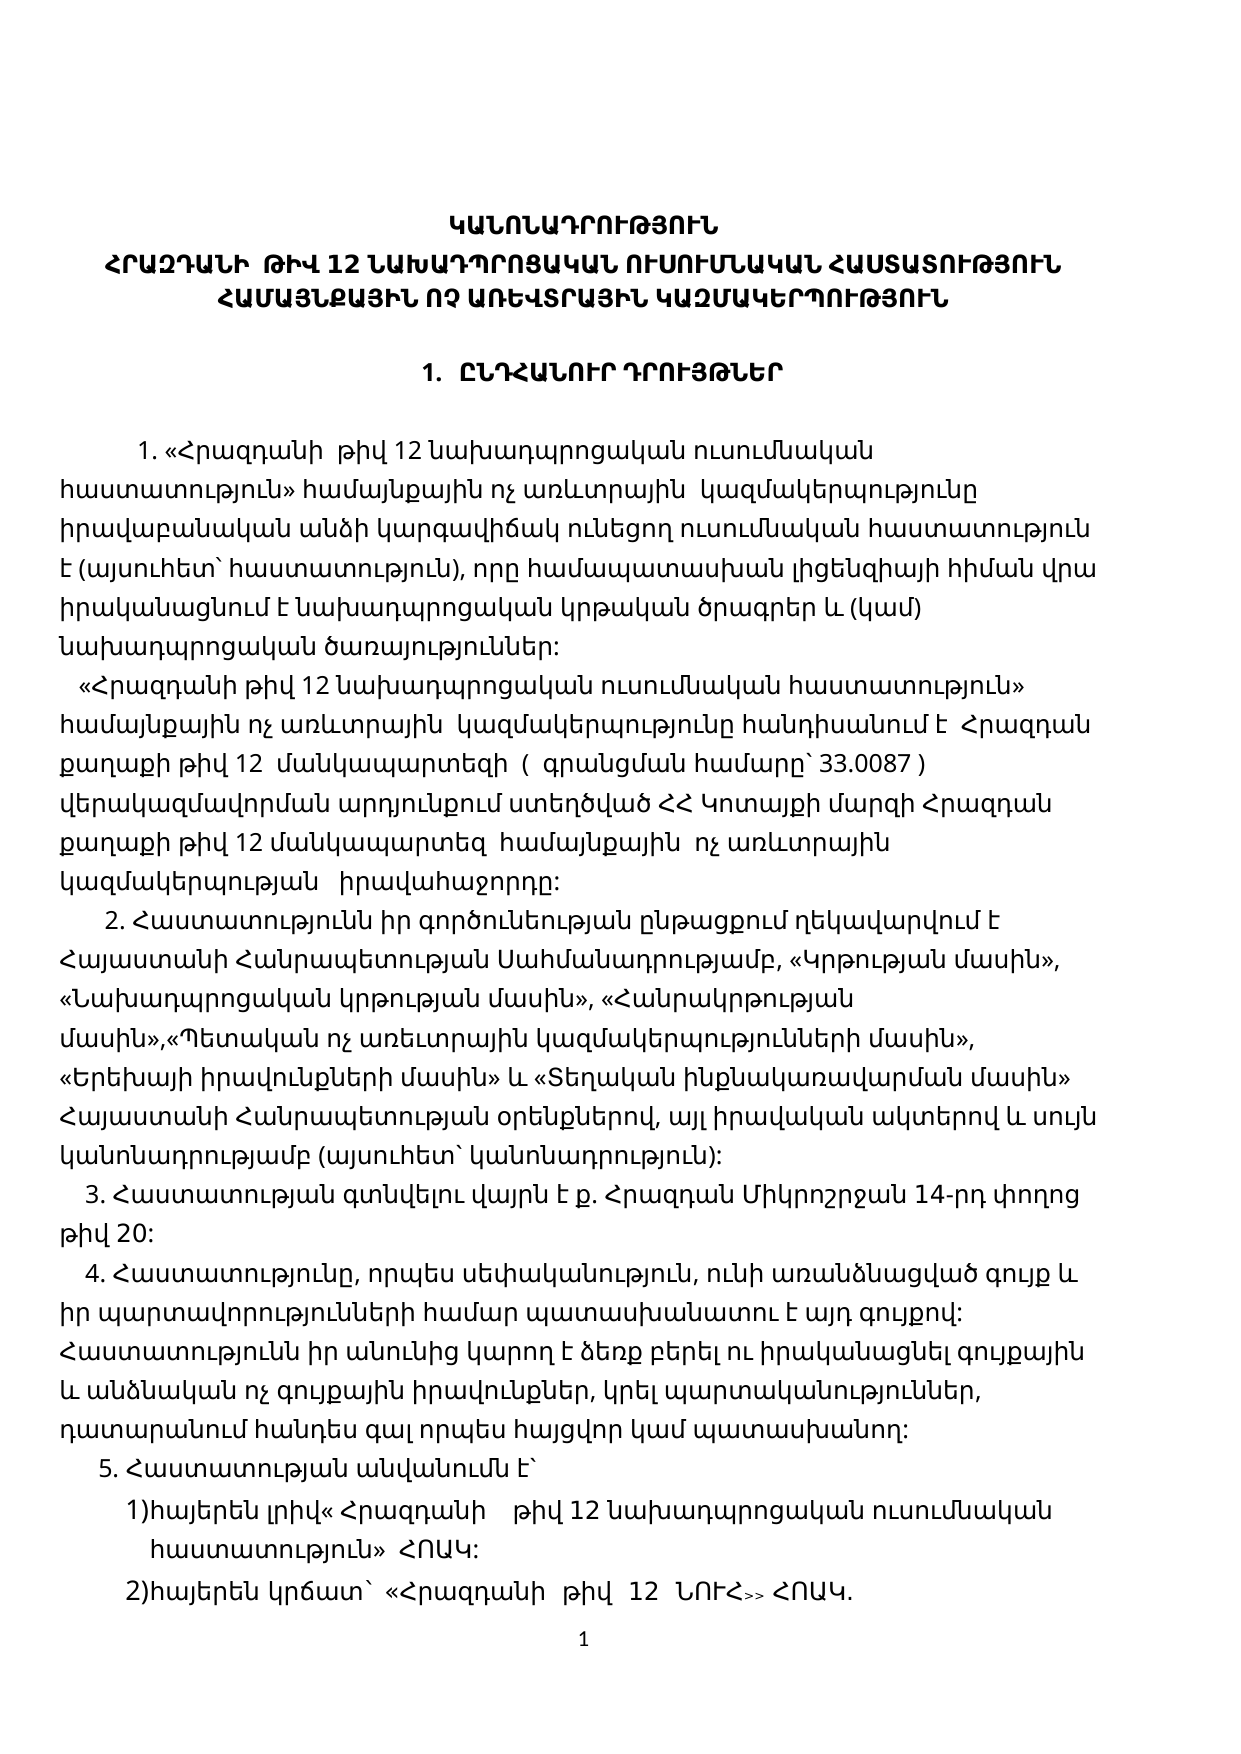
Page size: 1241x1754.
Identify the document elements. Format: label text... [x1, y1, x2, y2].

list հայերեն կրճատ` «Հրազդանի թիվ 12 ՆՈՒՀ>> ՀՈԱԿ. [125, 1571, 1107, 1608]
text ՀՐԱԶԴԱՆԻ ԹԻՎ 12 ՆԱԽԱԴՊՐՈՑԱԿԱՆ ՈՒՍՈՒՄՆԱԿԱՆ ՀԱՍՏԱՏՈՒԹՅՈՒՆ ՀԱՄԱՅՆՔԱՅԻՆ ՈՉ ԱՌԵՎՏՐԱՅԻՆ ԿԱԶՄԱԿԵՐՊՈՒԹՅՈՒՆ [59, 247, 1107, 315]
text ԿԱՆՈՆԱԴՐՈՒԹՅՈՒՆ [59, 208, 1107, 242]
list հայերեն լրիվ« Հրազդանի թիվ 12 նախադպրոցական ուսումնական հաստատություն» ՀՈԱԿ: [125, 1490, 1107, 1566]
list «Հրազդանի թիվ 12 նախադպրոցական ուսումնական հաստատություն» համայնքային ոչ առևտրային կազմակերպությունը հանդիսանում է Հրազդան քաղաքի թիվ 12 մանկապարտեզի ( գրանցման համարը` 33.0087 ) վերակազմավորման արդյունքում ստեղծված ՀՀ Կոտայքի մարզի Հրազդան քաղաքի թիվ 12 մանկապարտեզ համայնքային ոչ առևտրային կազմակերպության իրավահաջորդը: 2. Հաստատությունն իր գործունեության ընթացքում ղեկավարվում է Հայաստանի Հանրապետության Սահմանադրությամբ, «Կրթության մասին», «Նախադպրոցական կրթության մասին», «Հանրակրթության մասին»,«Պետական ոչ առեւտրային կազմակերպությունների մասին», «Երեխայի իրավունքների մասին» և «Տեղական ինքնակառավարման մասին» Հայաստանի Հանրապետության օրենքներով, այլ իրավական ակտերով և սույն կանոնադրությամբ (այսուհետ` կանոնադրություն): 3. Հաստատության գտնվելու վայրն է ք. Հրազդան Միկրոշրջան 14-րդ փողոց թիվ 20: 4. Հաստատությունը, որպես սեփականություն, ունի առանձնացված գույք և իր պարտավորությունների համար պատասխանատու է այդ գույքով: Հաստատությունն իր անունից կարող է ձեռք բերել ու իրականացնել գույքային և անձնական ոչ գույքային իրավունքներ, կրել պարտականություններ, դատարանում հանդես գալ որպես հայցվոր կամ պատասխանող: 5. Հաստատության անվանումն է` [59, 668, 1107, 1485]
list ԸՆԴՀԱՆՈՒՐ ԴՐՈՒՅԹՆԵՐ [97, 354, 1107, 388]
list 1. «Հրազդանի թիվ 12 նախադպրոցական ուսումնական հաստատություն» համայնքային ոչ առևտրային կազմակերպությունը իրավաբանական անձի կարգավիճակ ունեցող ուսումնական հաստատություն է (այսուհետ՝ հաստատություն), որը համապատասխան լիցենզիայի հիման վրա իրականացնում է նախադպրոցական կրթական ծրագրեր և (կամ) նախադպրոցական ծառայություններ: [59, 393, 1107, 663]
